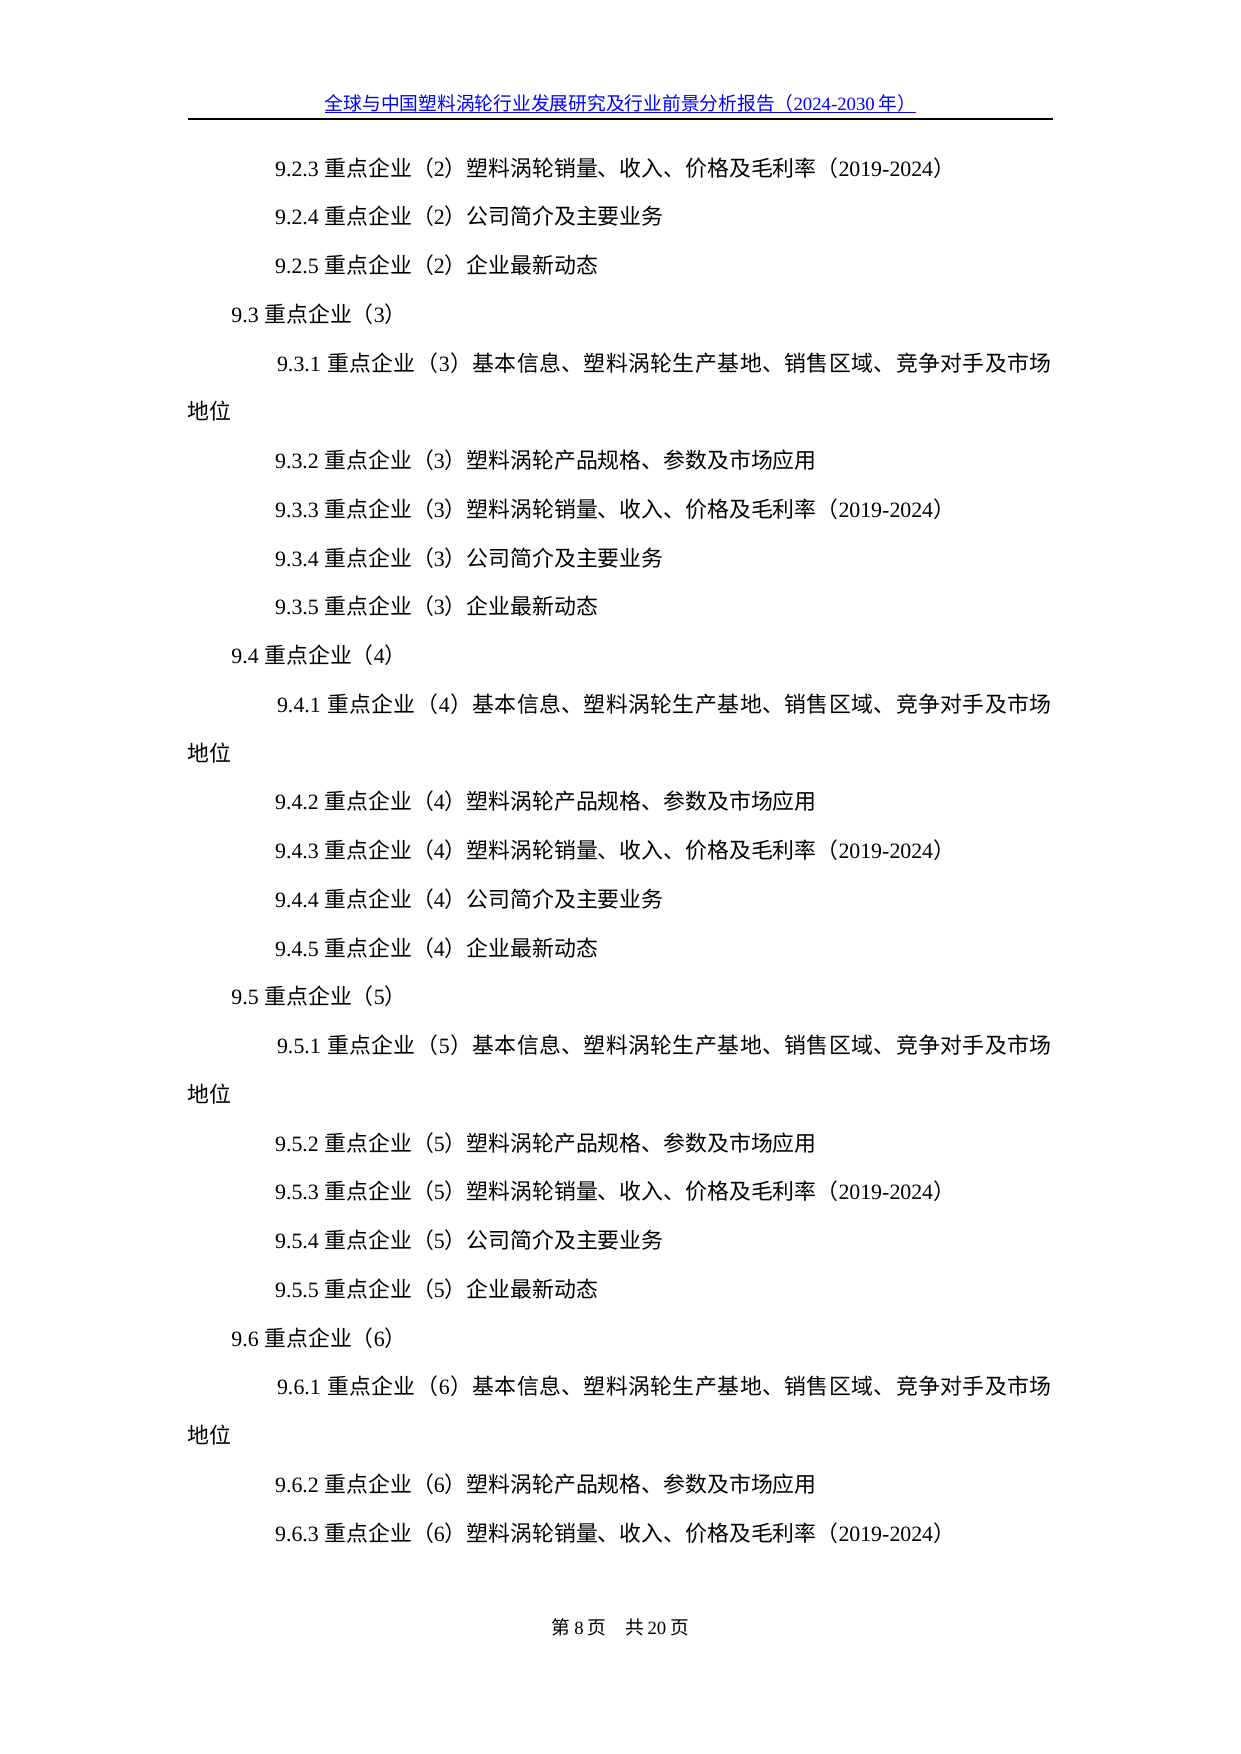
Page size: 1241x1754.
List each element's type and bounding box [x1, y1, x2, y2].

text [187, 150, 1053, 1548]
